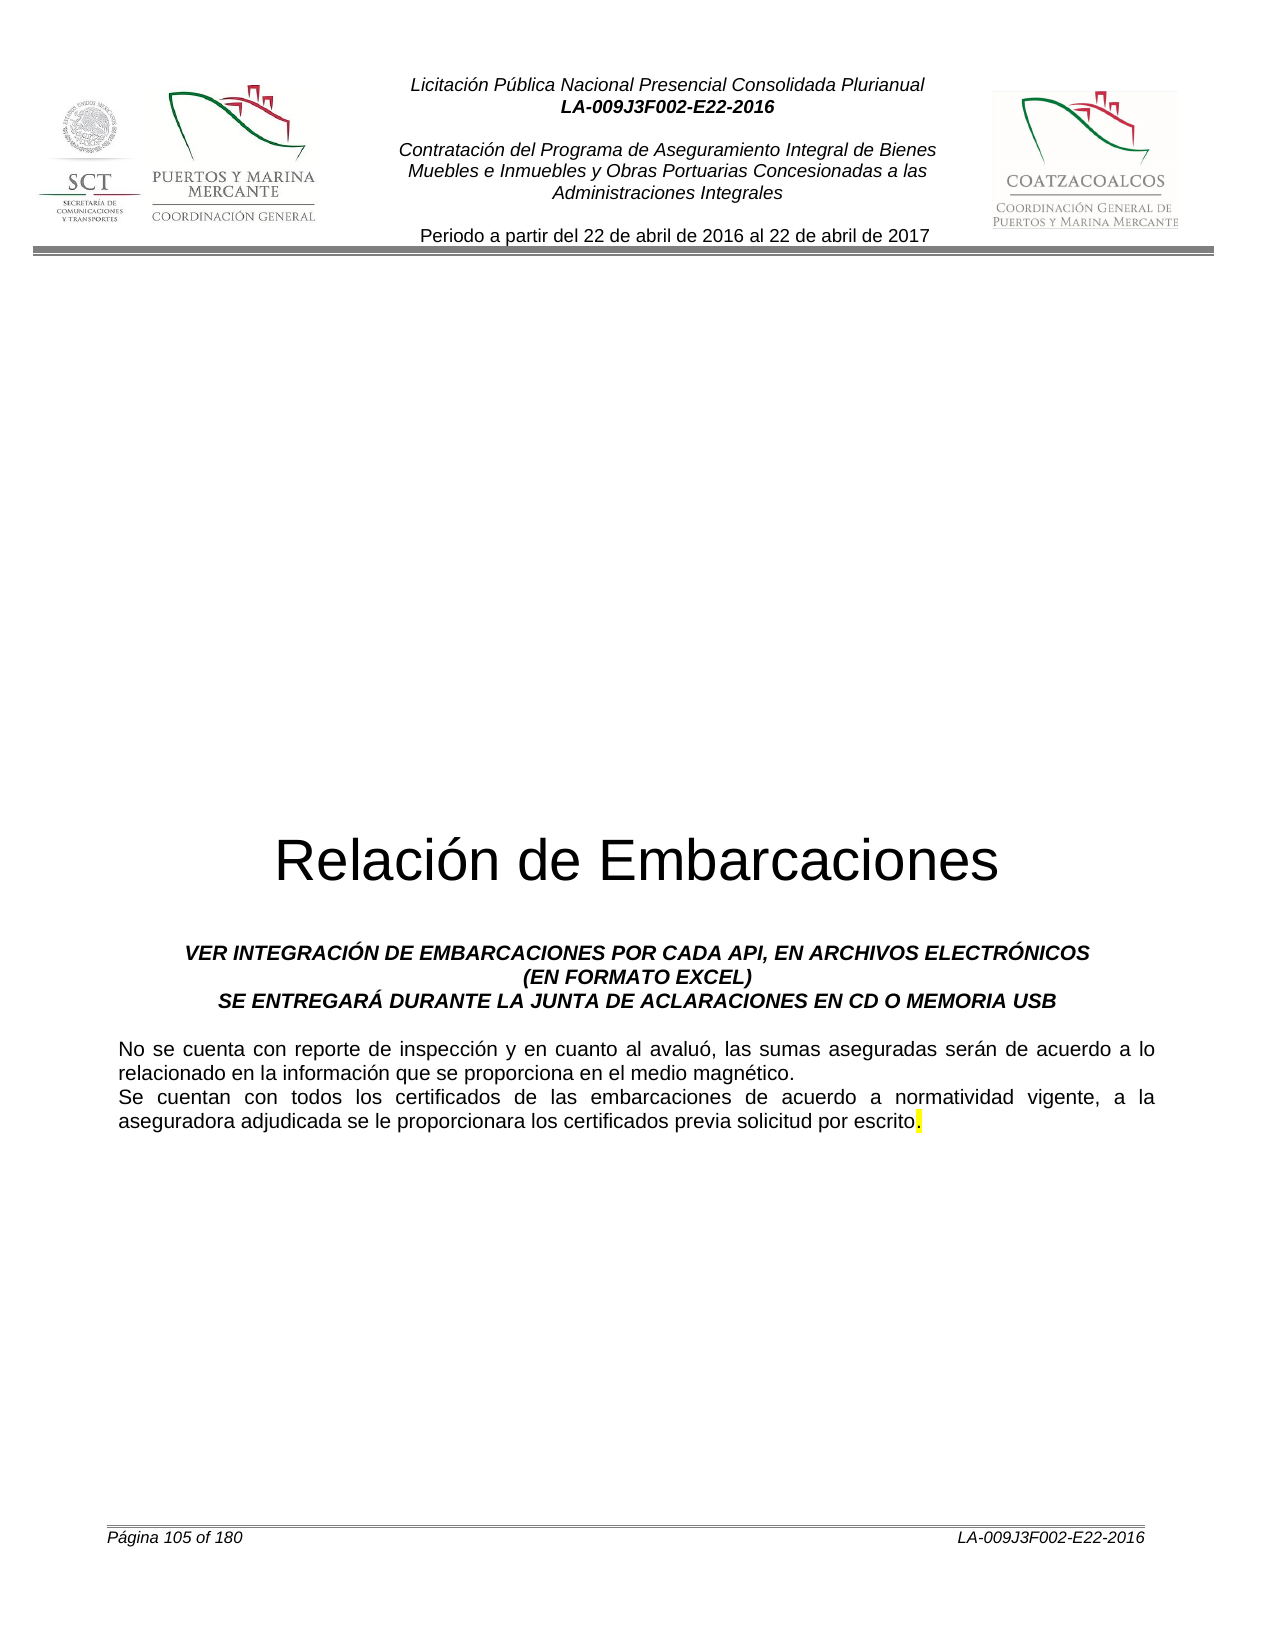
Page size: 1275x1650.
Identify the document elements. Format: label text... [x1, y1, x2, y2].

text (EN FORMATO EXCEL) [118, 965, 1157, 989]
picture [992, 91, 1179, 229]
text Se cuentan con todos los certificados de las embarcaciones de acuerdo a normatividad vigente, a la aseguradora adjudicada se le proporcionara los certificados previa solicitud por escrito. [118, 1085, 1157, 1133]
picture [32, 85, 321, 235]
text No se cuenta con reporte de inspección y en cuanto al avaluó, las sumas aseguradas serán de acuerdo a lo relacionado en la información que se proporciona en el medio magnético. [118, 1037, 1157, 1085]
text SE ENTREGARÁ DURANTE LA JUNTA DE ACLARACIONES EN CD O MEMORIA USB [118, 989, 1157, 1013]
text VER INTEGRACIÓN DE EMBARCACIONES POR CADA API, EN ARCHIVOS ELECTRÓNICOS [118, 941, 1157, 965]
text Relación de Embarcaciones [118, 826, 1157, 893]
